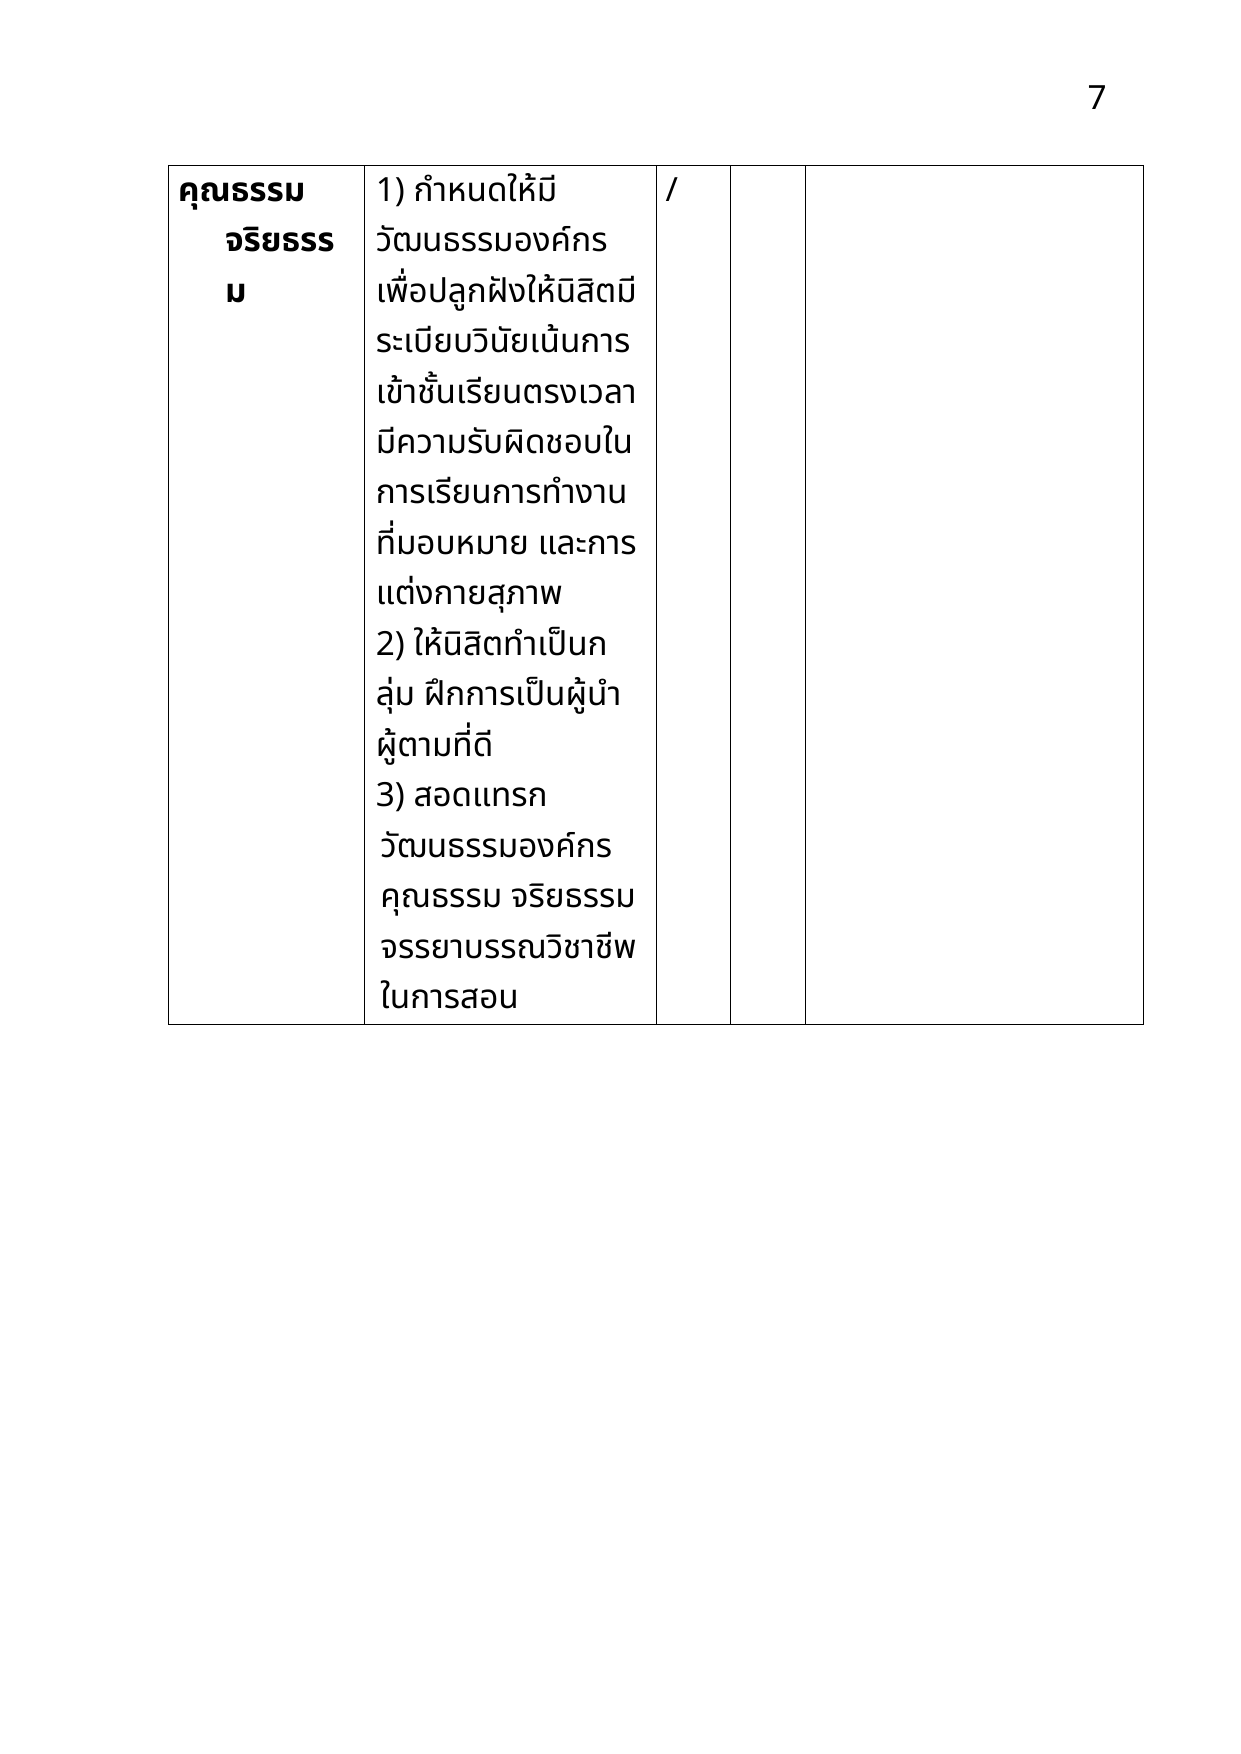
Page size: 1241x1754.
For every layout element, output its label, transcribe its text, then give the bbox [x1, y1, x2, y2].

table_cell [731, 166, 805, 1023]
table_cell คุณธรรม จริยธรรม [169, 166, 364, 1023]
table_cell [806, 166, 1143, 1023]
table_cell 1) กำหนดให้มีวัฒนธรรมองค์กรเพื่อปลูกฝังให้นิสิตมีระเบียบวินัยเน้นการเข้าชั้นเรียนตรงเวลา มีความรับผิดชอบในการเรียนการทำงานที่มอบหมาย และการแต่งกายสุภาพ 2) ให้นิสิตทำเป็นกลุ่ม ฝึกการเป็นผู้นำ ผู้ตามที่ดี 3) สอดแทรก วัฒนธรรมองค์กร คุณธรรม จริยธรรม จรรยาบรรณวิชาชีพในการสอน [365, 166, 656, 1023]
table_cell / [657, 166, 730, 1023]
